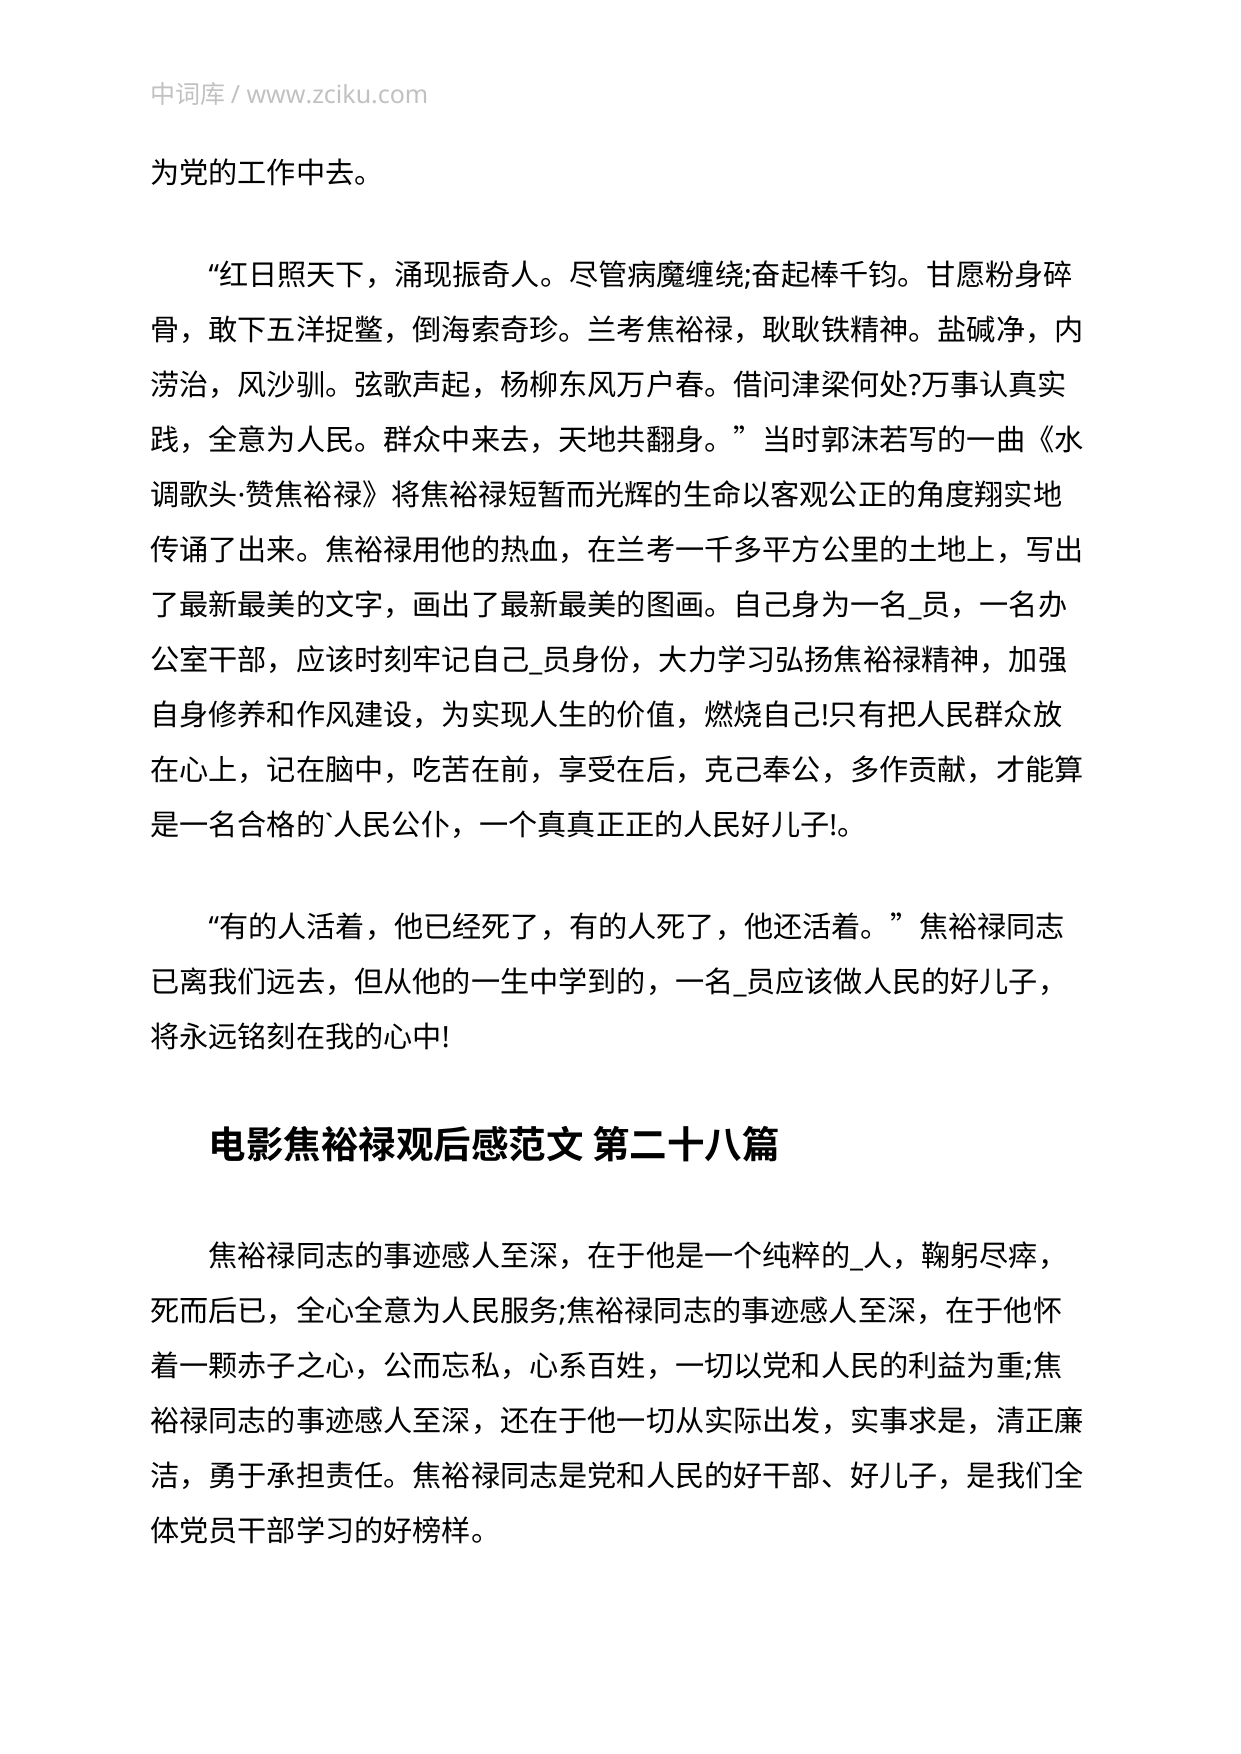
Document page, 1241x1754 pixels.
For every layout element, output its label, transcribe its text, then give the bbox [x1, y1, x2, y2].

text 电影焦裕禄观后感范文 第二十八篇 [150, 1115, 1090, 1169]
text “有的人活着，他已经死了，有的人死了，他还活着。”焦裕禄同志已离我们远去，但从他的一生中学到的，一名_员应该做人民的好儿子，将永远铭刻在我的心中! [150, 903, 1090, 1056]
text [150, 150, 1090, 192]
text “红日照天下，涌现振奇人。尽管病魔缠绕;奋起棒千钧。甘愿粉身碎骨，敢下五洋捉鳖，倒海索奇珍。兰考焦裕禄，耿耿铁精神。盐碱净，内涝治，风沙驯。弦歌声起，杨柳东风万户春。借问津梁何处?万事认真实践，全意为人民。群众中来去，天地共翻身。”当时郭沫若写的一曲《水调歌头·赞焦裕禄》将焦裕禄短暂而光辉的生命以客观公正的角度翔实地传诵了出来。焦裕禄用他的热血，在兰考一千多平方公里的土地上，写出了最新最美的文字，画出了最新最美的图画。自己身为一名_员，一名办公室干部，应该时刻牢记自己_员身份，大力学习弘扬焦裕禄精神，加强自身修养和作风建设，为实现人生的价值，燃烧自己!只有把人民群众放在心上，记在脑中，吃苦在前，享受在后，克己奉公，多作贡献，才能算是一名合格的`人民公仆，一个真真正正的人民好儿子!。 [150, 252, 1090, 844]
text 焦裕禄同志的事迹感人至深，在于他是一个纯粹的_人，鞠躬尽瘁，死而后已，全心全意为人民服务;焦裕禄同志的事迹感人至深，在于他怀着一颗赤子之心，公而忘私，心系百姓，一切以党和人民的利益为重;焦裕禄同志的事迹感人至深，还在于他一切从实际出发，实事求是，清正廉洁，勇于承担责任。焦裕禄同志是党和人民的好干部、好儿子，是我们全体党员干部学习的好榜样。 [150, 1233, 1090, 1550]
